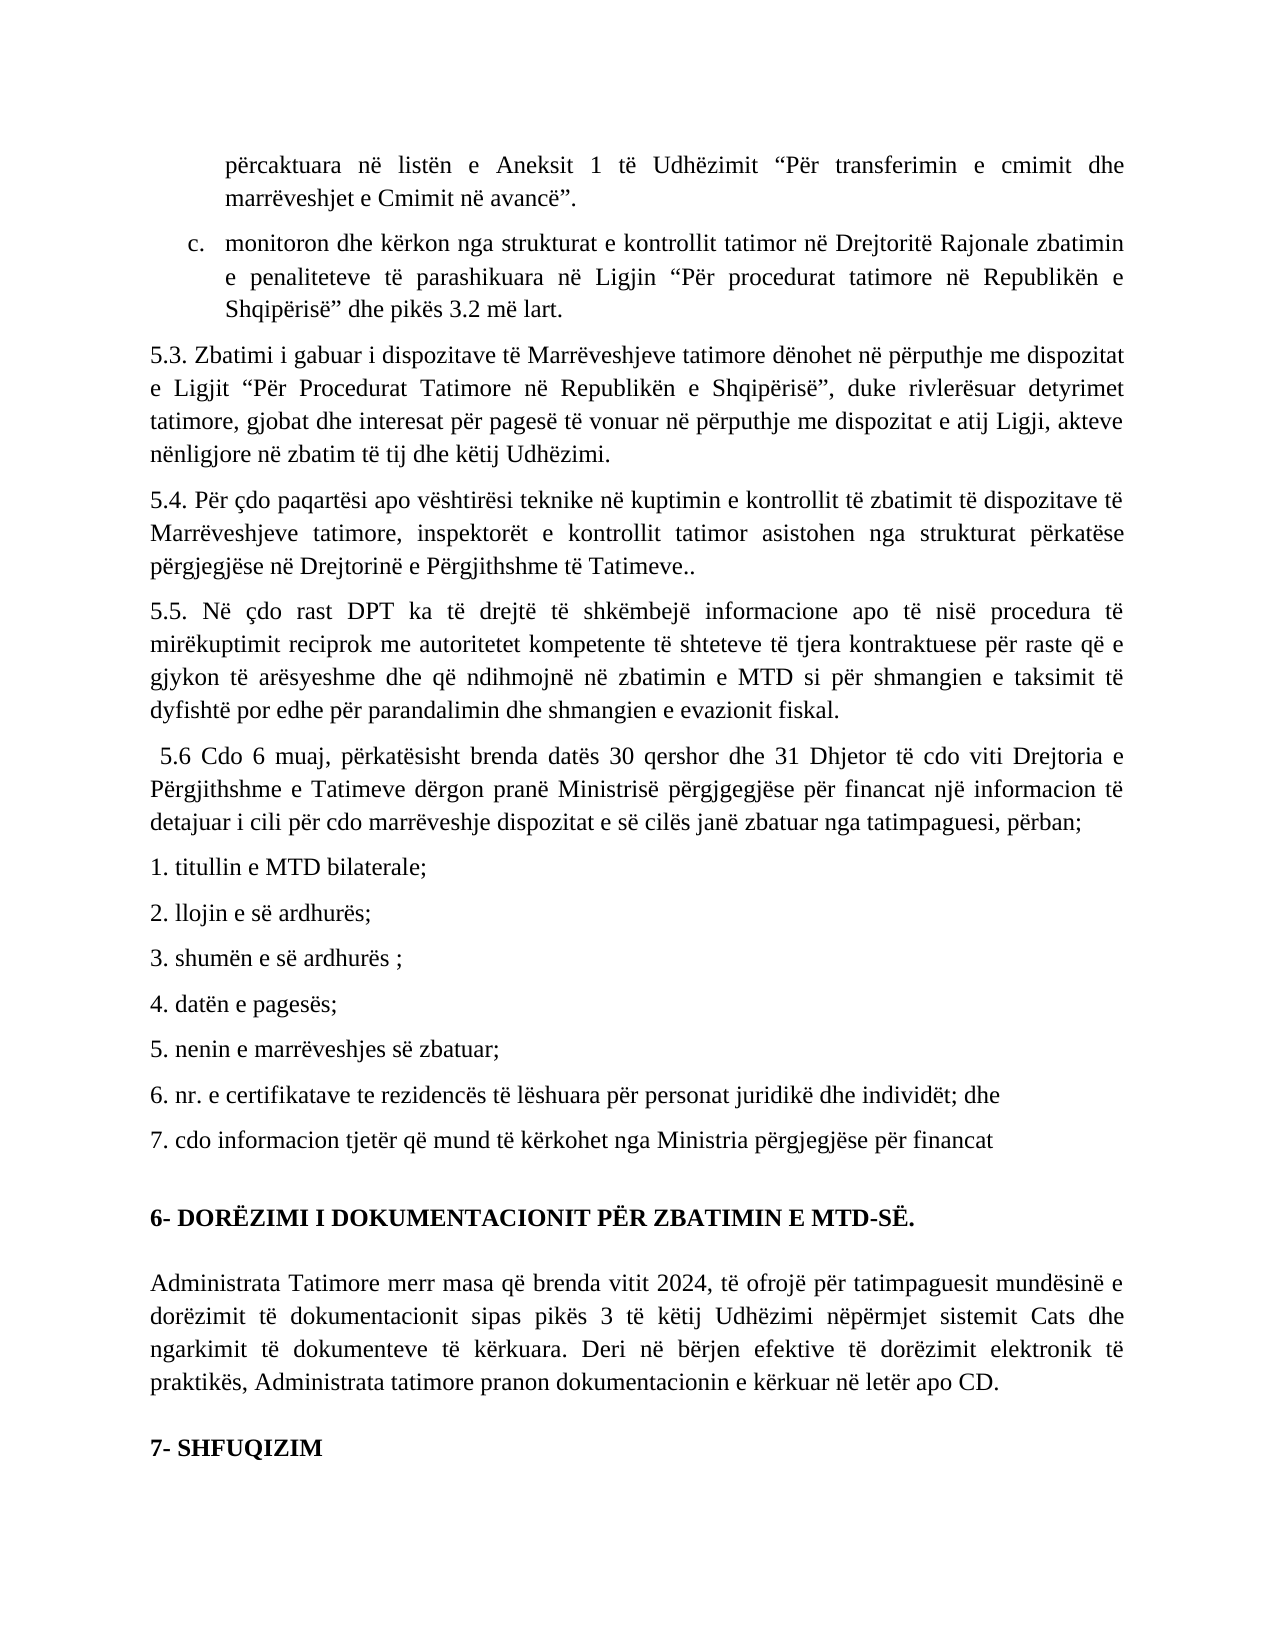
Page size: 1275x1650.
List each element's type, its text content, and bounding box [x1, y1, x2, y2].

text 7- SHFUQIZIM [150, 1433, 1125, 1462]
text 5.4. Pёr çdo paqartësi apo vёshtirёsi teknike nё kuptimin e kontrollit tё zbatimit të dispozitave tё Marrёveshjeve tatimore, inspektorёt e kontrollit tatimor asistohen nga strukturat përkatëse përgjegjëse nё Drejtorinё e Pёrgjithshme tё Tatimeve.. [150, 485, 1125, 579]
text 6. nr. e certifikatave te rezidencës të lëshuara për personat juridikë dhe individët; dhe [150, 1080, 1125, 1109]
text 7. cdo informacion tjetër që mund të kërkohet nga Ministria përgjegjëse për financat [150, 1126, 1125, 1154]
text 5.3. Zbatimi i gabuar i dispozitave tё Marrёveshjeve tatimore dёnohet nё pёrputhje me dispozitat e Ligjit “Pёr Procedurat Tatimore në Republikën e Shqipërisë”, duke rivlerёsuar detyrimet tatimore, gjobat dhe interesat pёr pagesё tё vonuar nё pёrputhje me dispozitat e atij Ligji, akteve nënligjore në zbatim të tij dhe këtij Udhëzimi. [150, 340, 1125, 468]
text 5.5. Nё çdo rast DPT ka tё drejtё tё shkёmbejё informacione apo tё nisё procedura tё mirёkuptimit reciprok me autoritetet kompetente tё shteteve tё tjera kontraktuese pёr raste qё e gjykon tё arёsyeshme dhe qё ndihmojnё nё zbatimin e MTD si pёr shmangien e taksimit tё dyfishtё por edhe pёr parandalimin dhe shmangien e evazionit fiskal. [150, 596, 1125, 724]
text 4. datën e pagesës; [150, 989, 1125, 1018]
text Administrata Tatimore merr masa që brenda vitit 2024, të ofrojë për tatimpaguesit mundësinë e dorëzimit të dokumentacionit sipas pikës 3 të këtij Udhëzimi nëpërmjet sistemit Cats dhe ngarkimit të dokumenteve të kërkuara. Deri në bërjen efektive të dorëzimit elektronik të praktikës, Administrata tatimore pranon dokumentacionin e kërkuar në letër apo CD. [150, 1268, 1125, 1396]
text 5. nenin e marrëveshjes së zbatuar; [150, 1034, 1125, 1063]
text 6- DORËZIMI I DOKUMENTACIONIT PËR ZBATIMIN E MTD-SË. [150, 1203, 1125, 1232]
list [187, 150, 1125, 212]
text 1. titullin e MTD bilaterale; [150, 852, 1125, 881]
text 2. llojin e së ardhurës; [150, 898, 1125, 927]
text 5.6 Cdo 6 muaj, përkatësisht brenda datës 30 qershor dhe 31 Dhjetor të cdo viti Drejtoria e Përgjithshme e Tatimeve dërgon pranë Ministrisë përgjgegjëse për financat një informacion të detajuar i cili për cdo marrëveshje dispozitat e së cilës janë zbatuar nga tatimpaguesi, përban; [150, 741, 1125, 836]
list monitoron dhe kërkon nga strukturat e kontrollit tatimor në Drejtoritë Rajonale zbatimin e penaliteteve të parashikuara në Ligjin “Për procedurat tatimore në Republikën e Shqipërisë” dhe pikës 3.2 më lart. [187, 228, 1125, 323]
text 3. shumën e së ardhurës ; [150, 943, 1125, 972]
